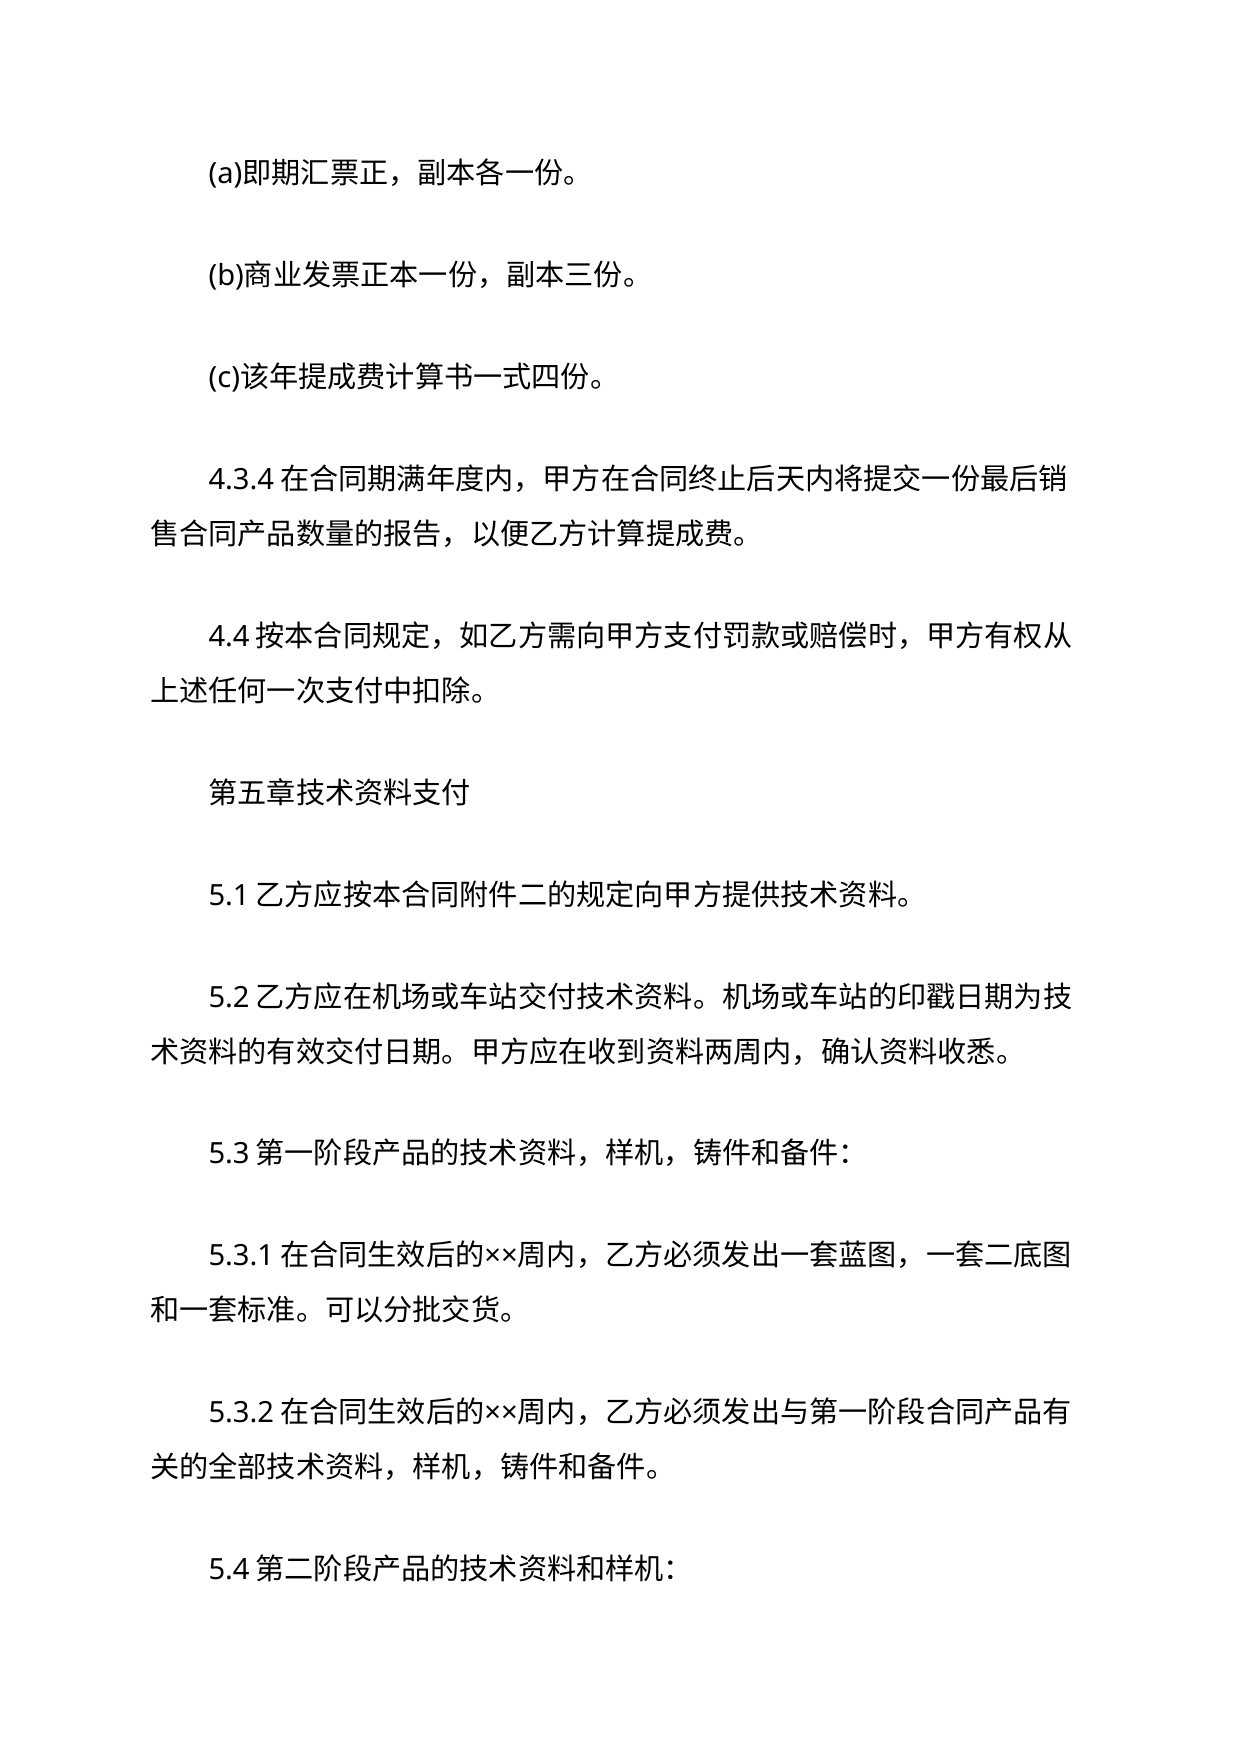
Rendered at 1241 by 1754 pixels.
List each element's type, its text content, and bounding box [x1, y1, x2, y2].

text 5.3第一阶段产品的技术资料，样机，铸件和备件： [150, 1130, 1090, 1172]
text 4.3.4在合同期满年度内，甲方在合同终止后天内将提交一份最后销售合同产品数量的报告，以便乙方计算提成费。 [150, 456, 1090, 553]
text 4.4按本合同规定，如乙方需向甲方支付罚款或赔偿时，甲方有权从上述任何一次支付中扣除。 [150, 613, 1090, 710]
text 第五章技术资料支付 [150, 769, 1090, 812]
text (a)即期汇票正，副本各一份。 [150, 150, 1090, 192]
text 5.2乙方应在机场或车站交付技术资料。机场或车站的印戳日期为技术资料的有效交付日期。甲方应在收到资料两周内，确认资料收悉。 [150, 973, 1090, 1071]
text 5.3.1在合同生效后的××周内，乙方必须发出一套蓝图，一套二底图和一套标准。可以分批交货。 [150, 1232, 1090, 1329]
text (b)商业发票正本一份，副本三份。 [150, 252, 1090, 294]
text (c)该年提成费计算书一式四份。 [150, 354, 1090, 396]
text 5.4第二阶段产品的技术资料和样机： [150, 1546, 1090, 1588]
text 5.3.2在合同生效后的××周内，乙方必须发出与第一阶段合同产品有关的全部技术资料，样机，铸件和备件。 [150, 1389, 1090, 1486]
text 5.1乙方应按本合同附件二的规定向甲方提供技术资料。 [150, 871, 1090, 914]
